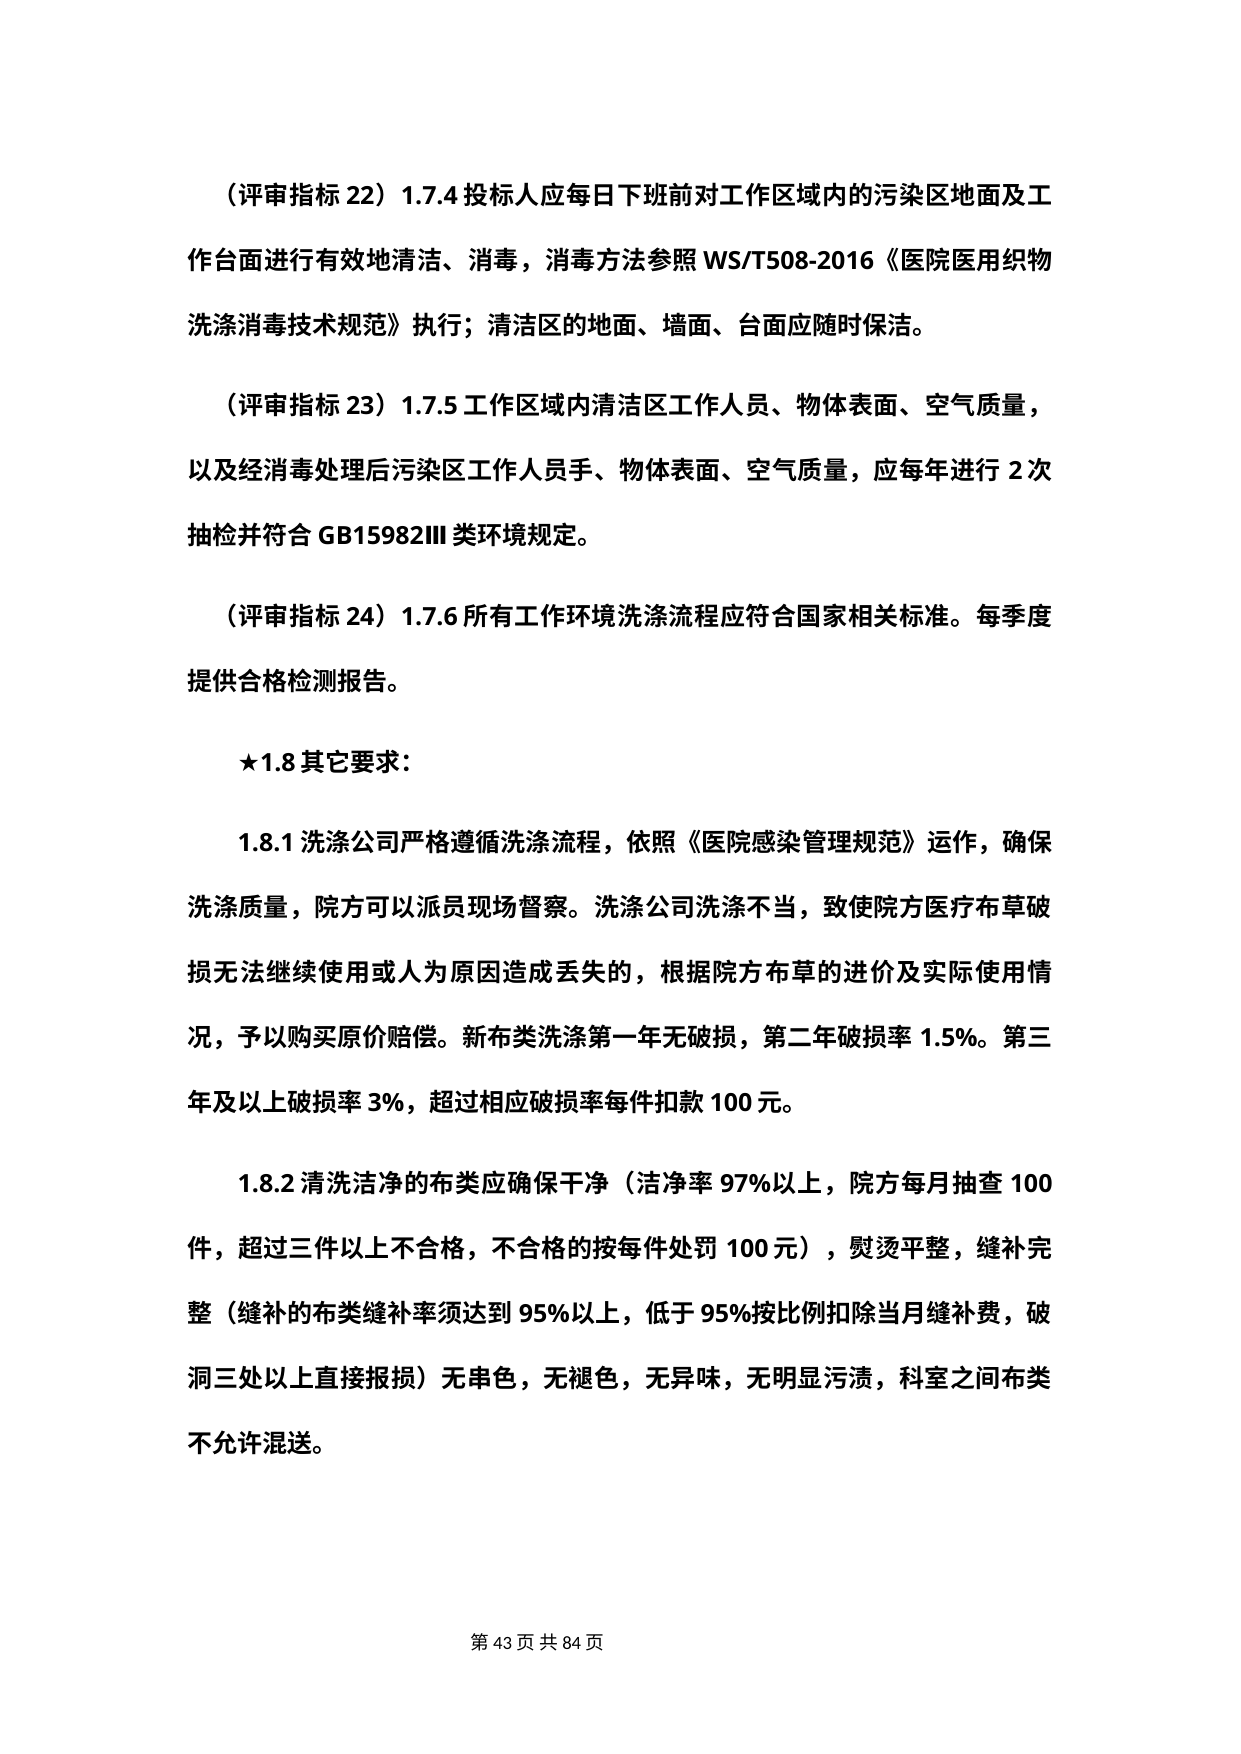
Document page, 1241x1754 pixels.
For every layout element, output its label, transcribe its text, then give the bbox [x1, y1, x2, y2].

text （评审指标22）1.7.4投标人应每日下班前对工作区域内的污染区地面及工作台面进行有效地清洁、消毒，消毒方法参照WS/T508-2016《医院医用织物洗涤消毒技术规范》执行；清洁区的地面、墙面、台面应随时保洁。 [187, 162, 1053, 357]
text （评审指标24）1.7.6所有工作环境洗涤流程应符合国家相关标准。每季度提供合格检测报告。 [187, 583, 1053, 713]
text 1.8.2清洗洁净的布类应确保干净（洁净率97%以上，院方每月抽查100件，超过三件以上不合格，不合格的按每件处罚100元），熨烫平整，缝补完整（缝补的布类缝补率须达到95%以上，低于95%按比例扣除当月缝补费，破洞三处以上直接报损）无串色，无褪色，无异味，无明显污渍，科室之间布类不允许混送。 [187, 1150, 1053, 1475]
text 1.8.1洗涤公司严格遵循洗涤流程，依照《医院感染管理规范》运作，确保洗涤质量，院方可以派员现场督察。洗涤公司洗涤不当，致使院方医疗布草破损无法继续使用或人为原因造成丢失的，根据院方布草的进价及实际使用情况，予以购买原价赔偿。新布类洗涤第一年无破损，第二年破损率1.5%。第三年及以上破损率3%，超过相应破损率每件扣款100元。 [187, 809, 1053, 1134]
text （评审指标23）1.7.5工作区域内清洁区工作人员、物体表面、空气质量，以及经消毒处理后污染区工作人员手、物体表面、空气质量，应每年进行2次抽检并符合GB15982Ⅲ类环境规定。 [187, 373, 1053, 568]
text ★1.8其它要求： [187, 729, 1053, 794]
